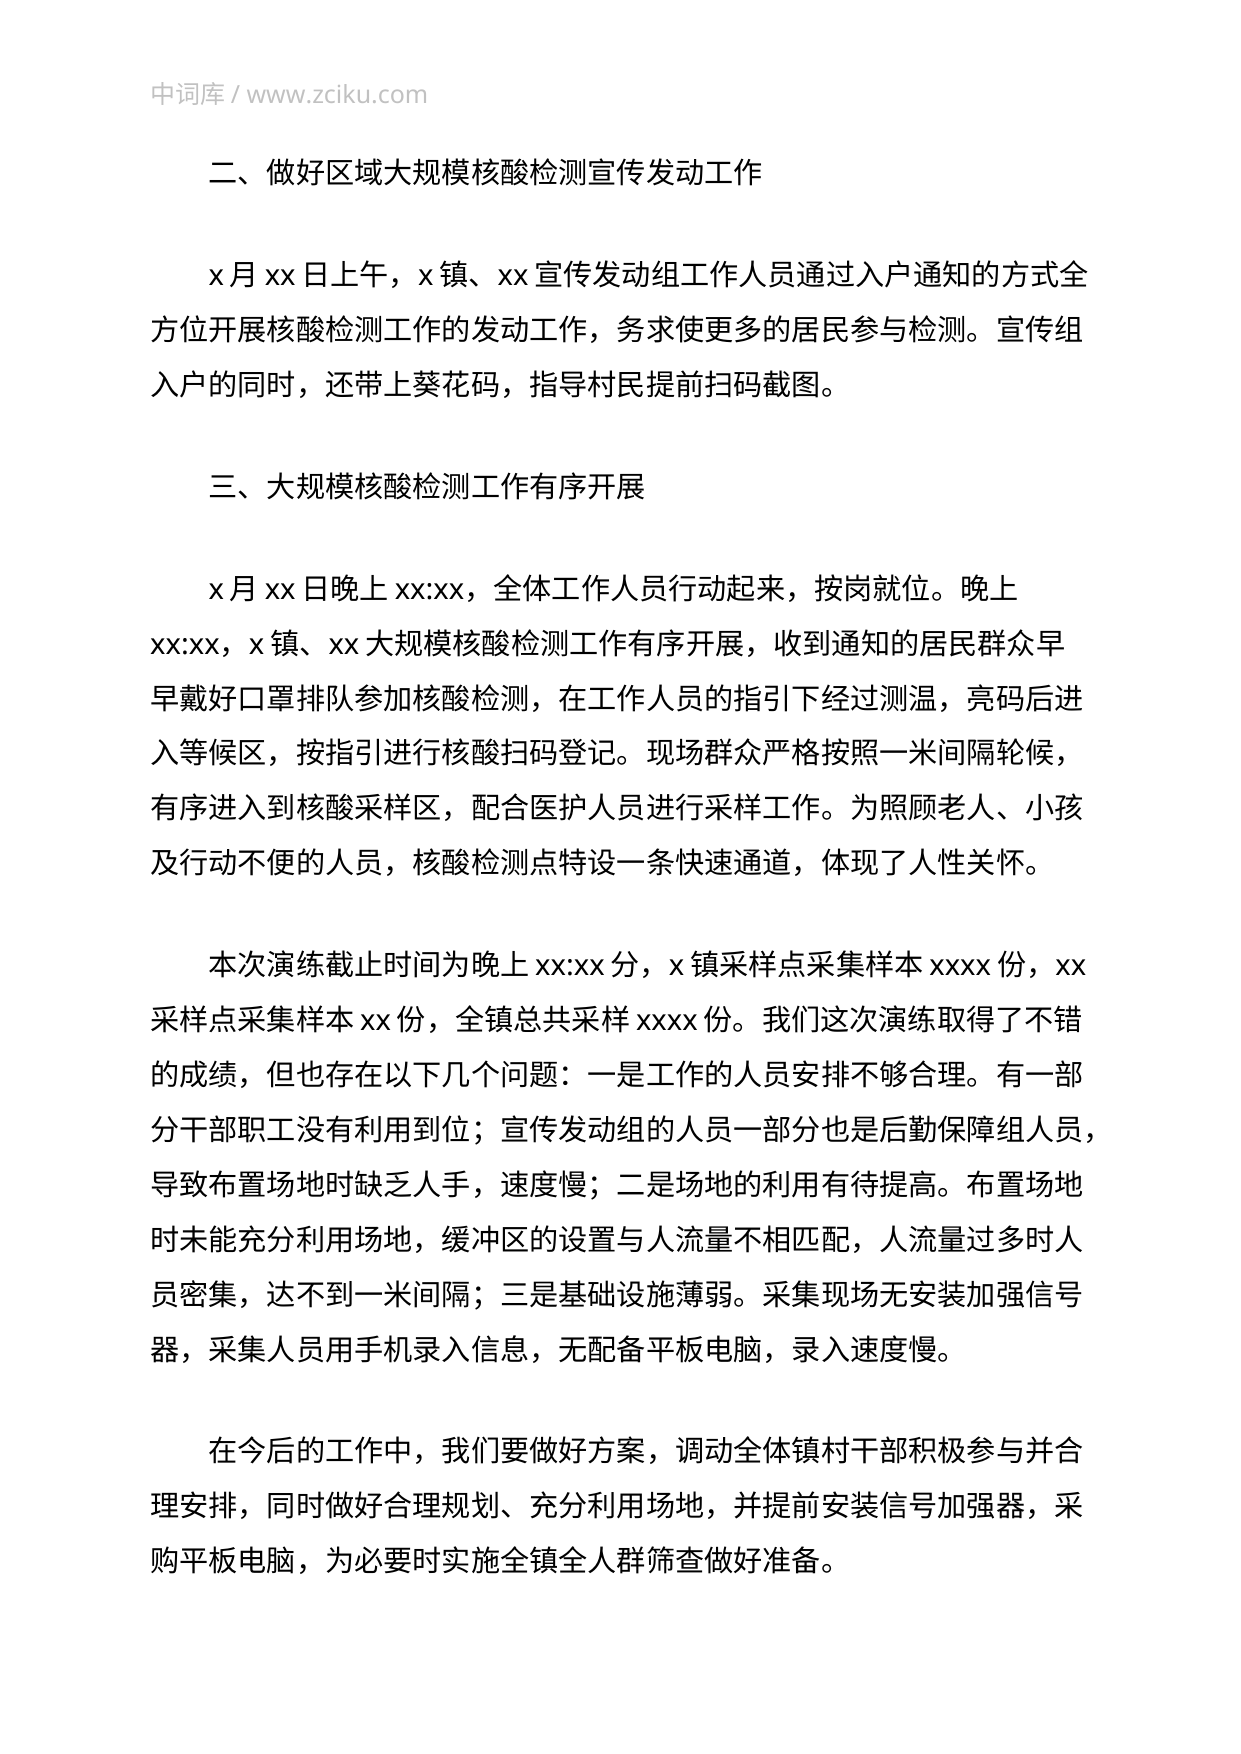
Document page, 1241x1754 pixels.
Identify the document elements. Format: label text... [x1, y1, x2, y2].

text 三、大规模核酸检测工作有序开展 [150, 463, 1090, 506]
text x月xx日上午，x镇、xx宣传发动组工作人员通过入户通知的方式全方位开展核酸检测工作的发动工作，务求使更多的居民参与检测。宣传组入户的同时，还带上葵花码，指导村民提前扫码截图。 [150, 252, 1090, 404]
text 本次演练截止时间为晚上xx:xx分，x镇采样点采集样本xxxx份，xx采样点采集样本xx份，全镇总共采样xxxx份。我们这次演练取得了不错的成绩，但也存在以下几个问题：一是工作的人员安排不够合理。有一部分干部职工没有利用到位；宣传发动组的人员一部分也是后勤保障组人员，导致布置场地时缺乏人手，速度慢；二是场地的利用有待提高。布置场地时未能充分利用场地，缓冲区的设置与人流量不相匹配，人流量过多时人员密集，达不到一米间隔；三是基础设施薄弱。采集现场无安装加强信号器，采集人员用手机录入信息，无配备平板电脑，录入速度慢。 [150, 942, 1090, 1368]
text 二、做好区域大规模核酸检测宣传发动工作 [150, 150, 1090, 192]
text 在今后的工作中，我们要做好方案，调动全体镇村干部积极参与并合理安排，同时做好合理规划、充分利用场地，并提前安装信号加强器，采购平板电脑，为必要时实施全镇全人群筛查做好准备。 [150, 1428, 1090, 1580]
text x月xx日晚上xx:xx，全体工作人员行动起来，按岗就位。晚上xx:xx，x镇、xx大规模核酸检测工作有序开展，收到通知的居民群众早早戴好口罩排队参加核酸检测，在工作人员的指引下经过测温，亮码后进入等候区，按指引进行核酸扫码登记。现场群众严格按照一米间隔轮候，有序进入到核酸采样区，配合医护人员进行采样工作。为照顾老人、小孩及行动不便的人员，核酸检测点特设一条快速通道，体现了人性关怀。 [150, 565, 1090, 882]
